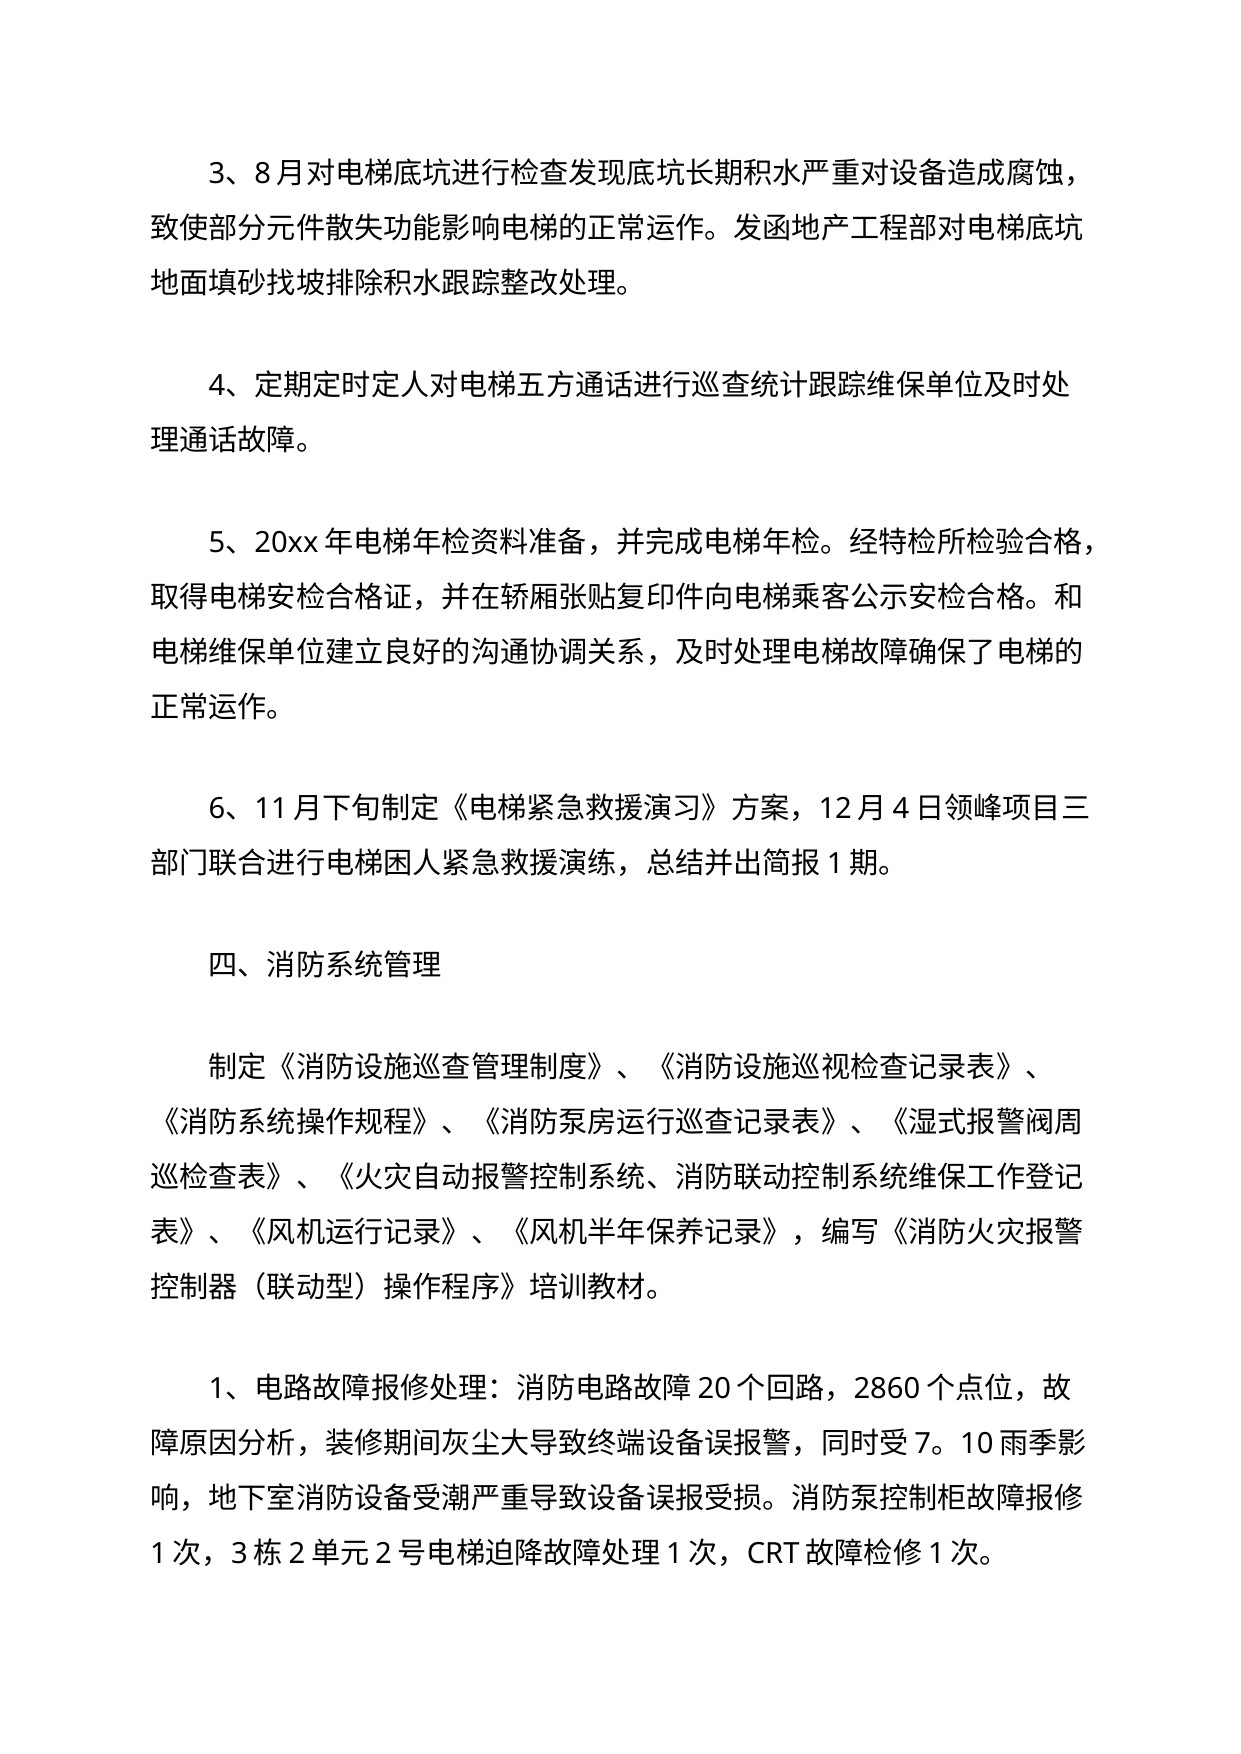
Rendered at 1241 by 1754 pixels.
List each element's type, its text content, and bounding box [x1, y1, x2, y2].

text 制定《消防设施巡查管理制度》、《消防设施巡视检查记录表》、《消防系统操作规程》、《消防泵房运行巡查记录表》、《湿式报警阀周巡检查表》、《火灾自动报警控制系统、消防联动控制系统维保工作登记表》、《风机运行记录》、《风机半年保养记录》，编写《消防火灾报警控制器（联动型）操作程序》培训教材。 [150, 1044, 1090, 1306]
text 1、电路故障报修处理：消防电路故障20个回路，2860个点位，故障原因分析，装修期间灰尘大导致终端设备误报警，同时受7。10雨季影响，地下室消防设备受潮严重导致设备误报受损。消防泵控制柜故障报修1次，3栋2单元2号电梯迫降故障处理1次，CRT故障检修1次。 [150, 1365, 1090, 1572]
text 4、定期定时定人对电梯五方通话进行巡查统计跟踪维保单位及时处理通话故障。 [150, 362, 1090, 459]
text 3、8月对电梯底坑进行检查发现底坑长期积水严重对设备造成腐蚀，致使部分元件散失功能影响电梯的正常运作。发函地产工程部对电梯底坑地面填砂找坡排除积水跟踪整改处理。 [150, 150, 1090, 302]
text 四、消防系统管理 [150, 942, 1090, 984]
text 5、20xx年电梯年检资料准备，并完成电梯年检。经特检所检验合格，取得电梯安检合格证，并在轿厢张贴复印件向电梯乘客公示安检合格。和电梯维保单位建立良好的沟通协调关系，及时处理电梯故障确保了电梯的正常运作。 [150, 518, 1090, 726]
text 6、11月下旬制定《电梯紧急救援演习》方案，12月4日领峰项目三部门联合进行电梯困人紧急救援演练，总结并出简报1期。 [150, 785, 1090, 882]
